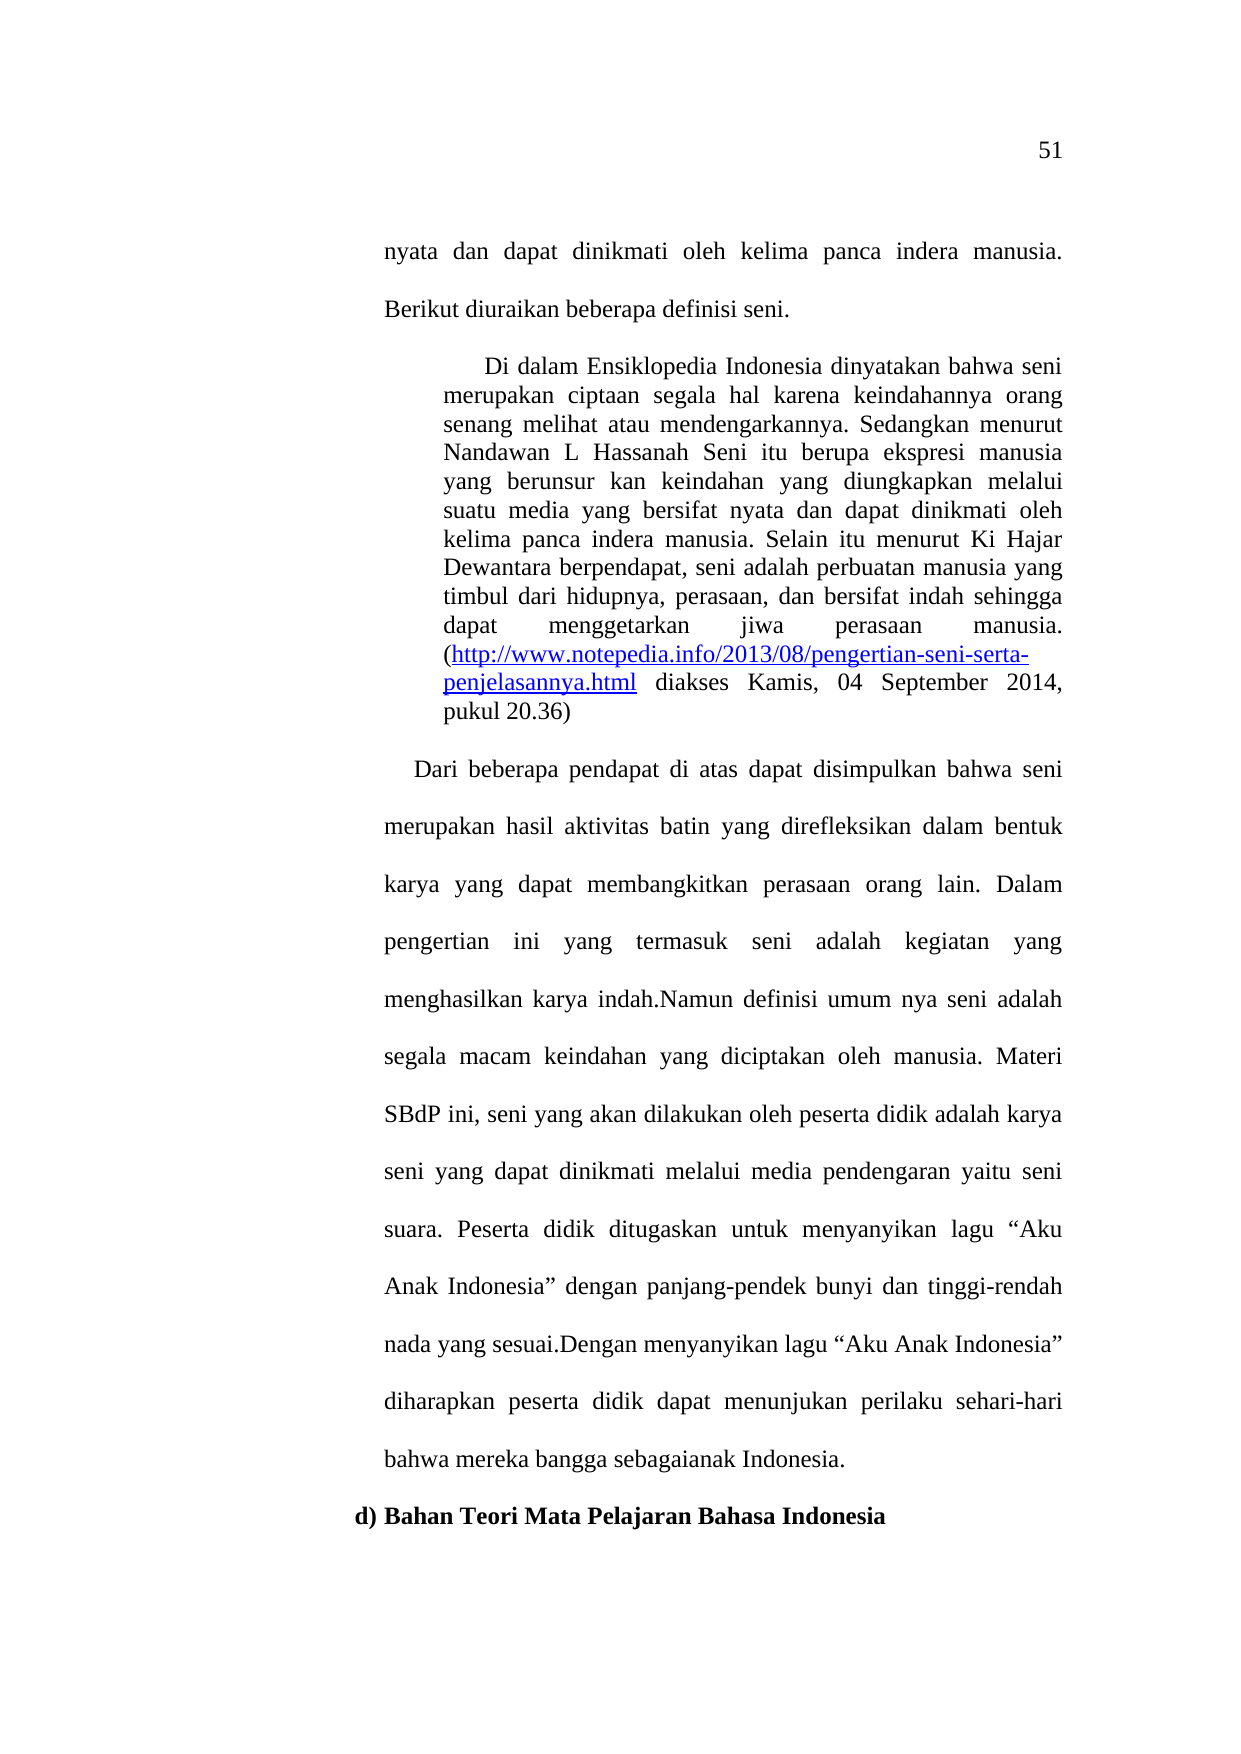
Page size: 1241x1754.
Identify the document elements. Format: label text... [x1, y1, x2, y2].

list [384, 236, 1063, 322]
list Bahan Teori Mata Pelajaran Bahasa Indonesia [354, 1501, 1063, 1530]
list Dari beberapa pendapat di atas dapat disimpulkan bahwa seni merupakan hasil aktivitas batin yang direfleksikan dalam bentuk karya yang dapat membangkitkan perasaan orang lain. Dalam pengertian ini yang termasuk seni adalah kegiatan yang menghasilkan karya indah.Namun definisi umum nya seni adalah segala macam keindahan yang diciptakan oleh manusia. Materi SBdP ini, seni yang akan dilakukan oleh peserta didik adalah karya seni yang dapat dinikmati melalui media pendengaran yaitu seni suara. Peserta didik ditugaskan untuk menyanyikan lagu “Aku Anak Indonesia” dengan panjang-pendek bunyi dan tinggi-rendah nada yang sesuai.Dengan menyanyikan lagu “Aku Anak Indonesia” diharapkan peserta didik dapat menunjukan perilaku sehari-hari bahwa mereka bangga sebagaianak Indonesia. [384, 754, 1063, 1472]
list Di dalam Ensiklopedia Indonesia dinyatakan bahwa seni merupakan ciptaan segala hal karena keindahannya orang senang melihat atau mendengarkannya. Sedangkan menurut Nandawan L Hassanah Seni itu berupa ekspresi manusia yang berunsur kan keindahan yang diungkapkan melalui suatu media yang bersifat nyata dan dapat dinikmati oleh kelima panca indera manusia. Selain itu menurut Ki Hajar Dewantara berpendapat, seni adalah perbuatan manusia yang timbul dari hidupnya, perasaan, dan bersifat indah sehingga dapat menggetarkan jiwa perasaan manusia. (http://www.notepedia.info/2013/08/pengertian-seni-serta-penjelasannya.html diakses Kamis, 04 September 2014, pukul 20.36) [443, 351, 1063, 725]
